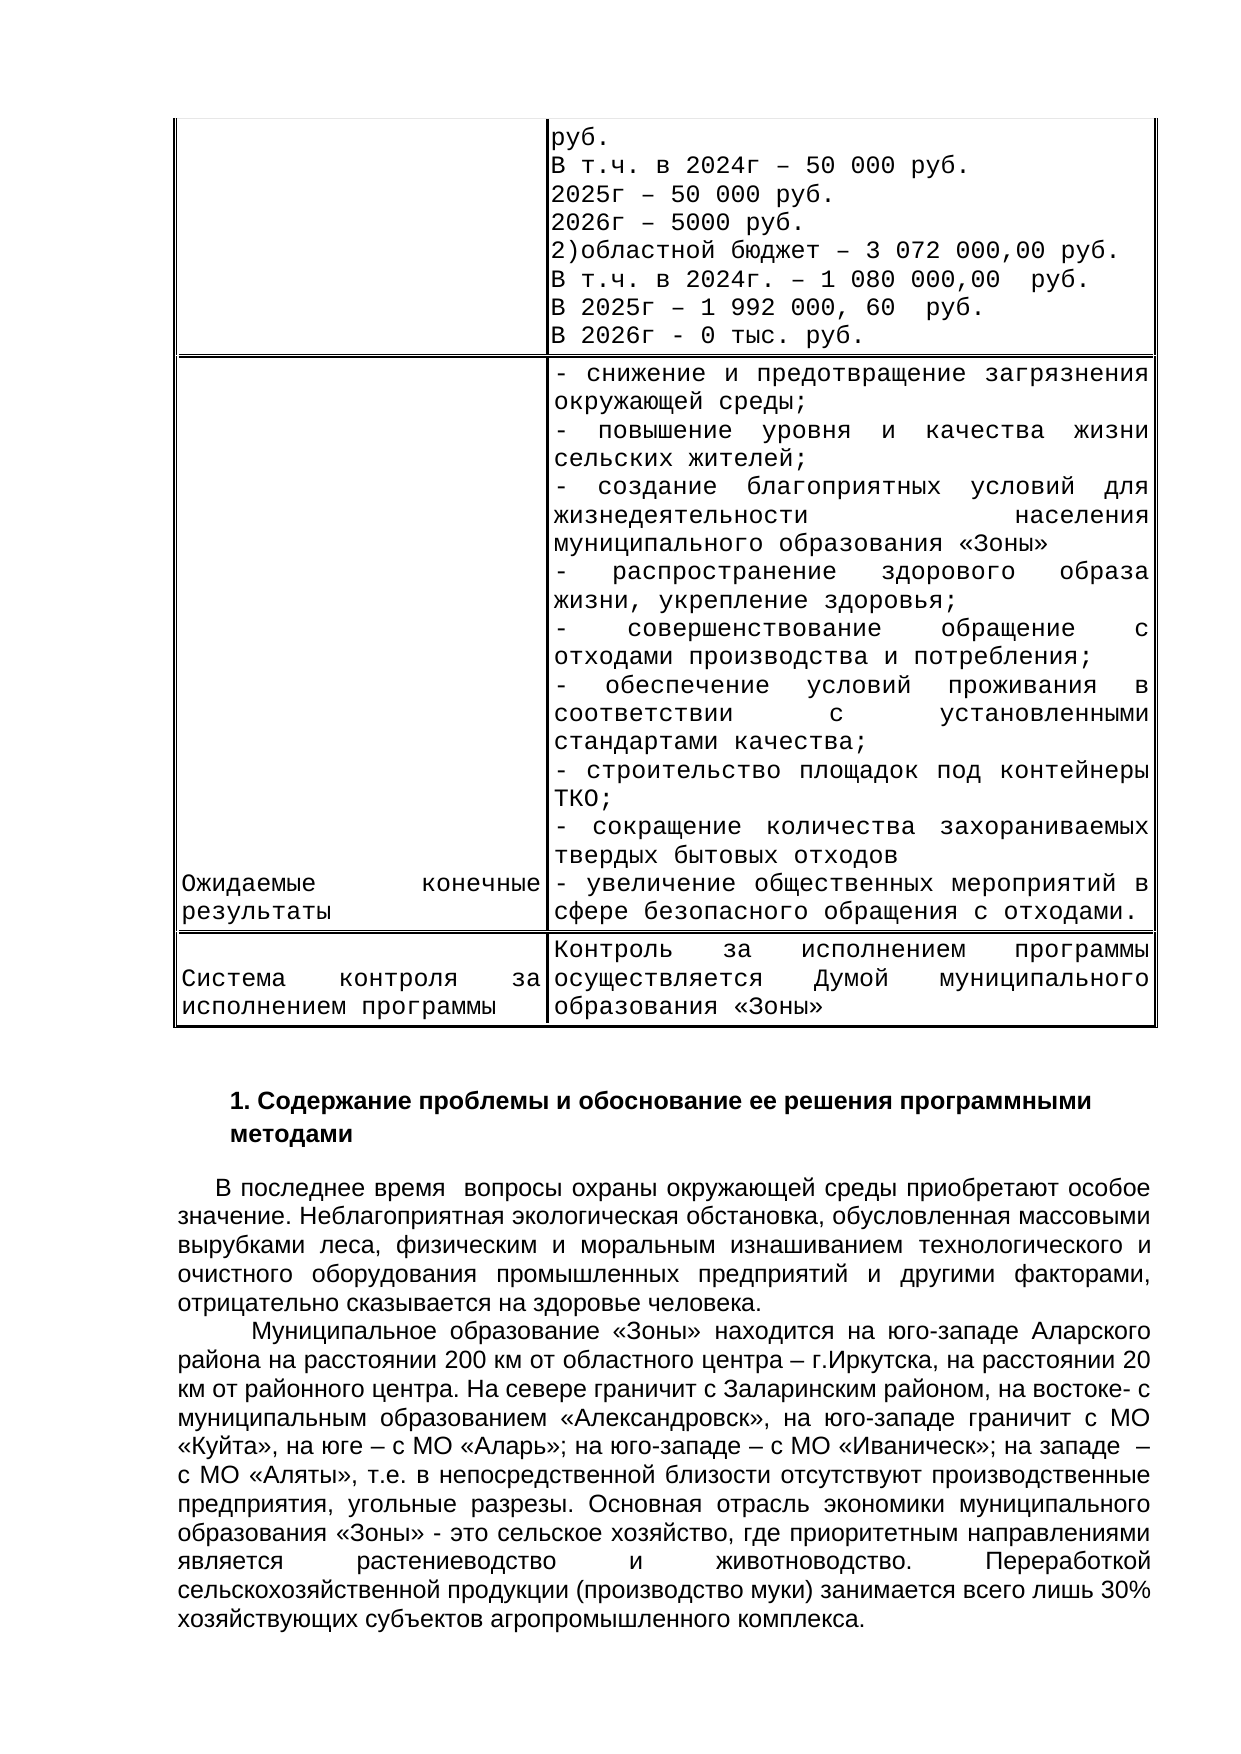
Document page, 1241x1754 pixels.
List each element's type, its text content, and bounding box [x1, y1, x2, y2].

text В последнее время вопросы охраны окружающей среды приобретают особое значение. Неблагоприятная экологическая обстановка, обусловленная массовыми вырубками леса, физическим и моральным изнашиванием технологического и очистного оборудования промышленных предприятий и другими факторами, отрицательно сказывается на здоровье человека. [177, 1172, 1152, 1316]
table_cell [177, 119, 546, 354]
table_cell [549, 119, 1154, 354]
table_cell Контроль за исполнением программы осуществляется Думой муниципального образования «Зоны» [547, 930, 1156, 1025]
table_cell - снижение и предотвращение загрязнения окружающей среды; - повышение уровня и качества жизни сельских жителей; - создание благоприятных условий для жизнедеятельности населения муниципального образования «Зоны» - распространение здорового образа жизни, укрепление здоровья; - совершенствование обращение с отходами производства и потребления; - обеспечение условий проживания в соответствии с установленными стандартами качества; - строительство площадок под контейнеры ТКО; - сокращение количества захораниваемых твердых бытовых отходов - увеличение общественных мероприятий в сфере безопасного обращения с отходами. [547, 354, 1156, 930]
list 1. Содержание проблемы и обоснование ее решения программными методами [229, 1086, 1152, 1147]
table_cell Система контроля за исполнением программы [175, 930, 547, 1025]
text Муниципальное образование «Зоны» находится на юго-западе Аларского района на расстоянии 200 км от областного центра – г.Иркутска, на расстоянии 20 км от районного центра. На севере граничит с Заларинским районом, на востоке- с муниципальным образованием «Александровск», на юго-западе граничит с МО «Куйта», на юге – с МО «Аларь»; на юго-западе – с МО «Иваническ»; на западе – с МО «Аляты», т.е. в непосредственной близости отсутствуют производственные предприятия, угольные разрезы. Основная отрасль экономики муниципального образования «Зоны» - это сельское хозяйство, где приоритетным направлениями является растениеводство и животноводство. Переработкой сельскохозяйственной продукции (производство муки) занимается всего лишь 30% хозяйствующих субъектов агропромышленного комплекса. [177, 1316, 1152, 1632]
table_cell Ожидаемые конечные результаты [175, 354, 547, 930]
